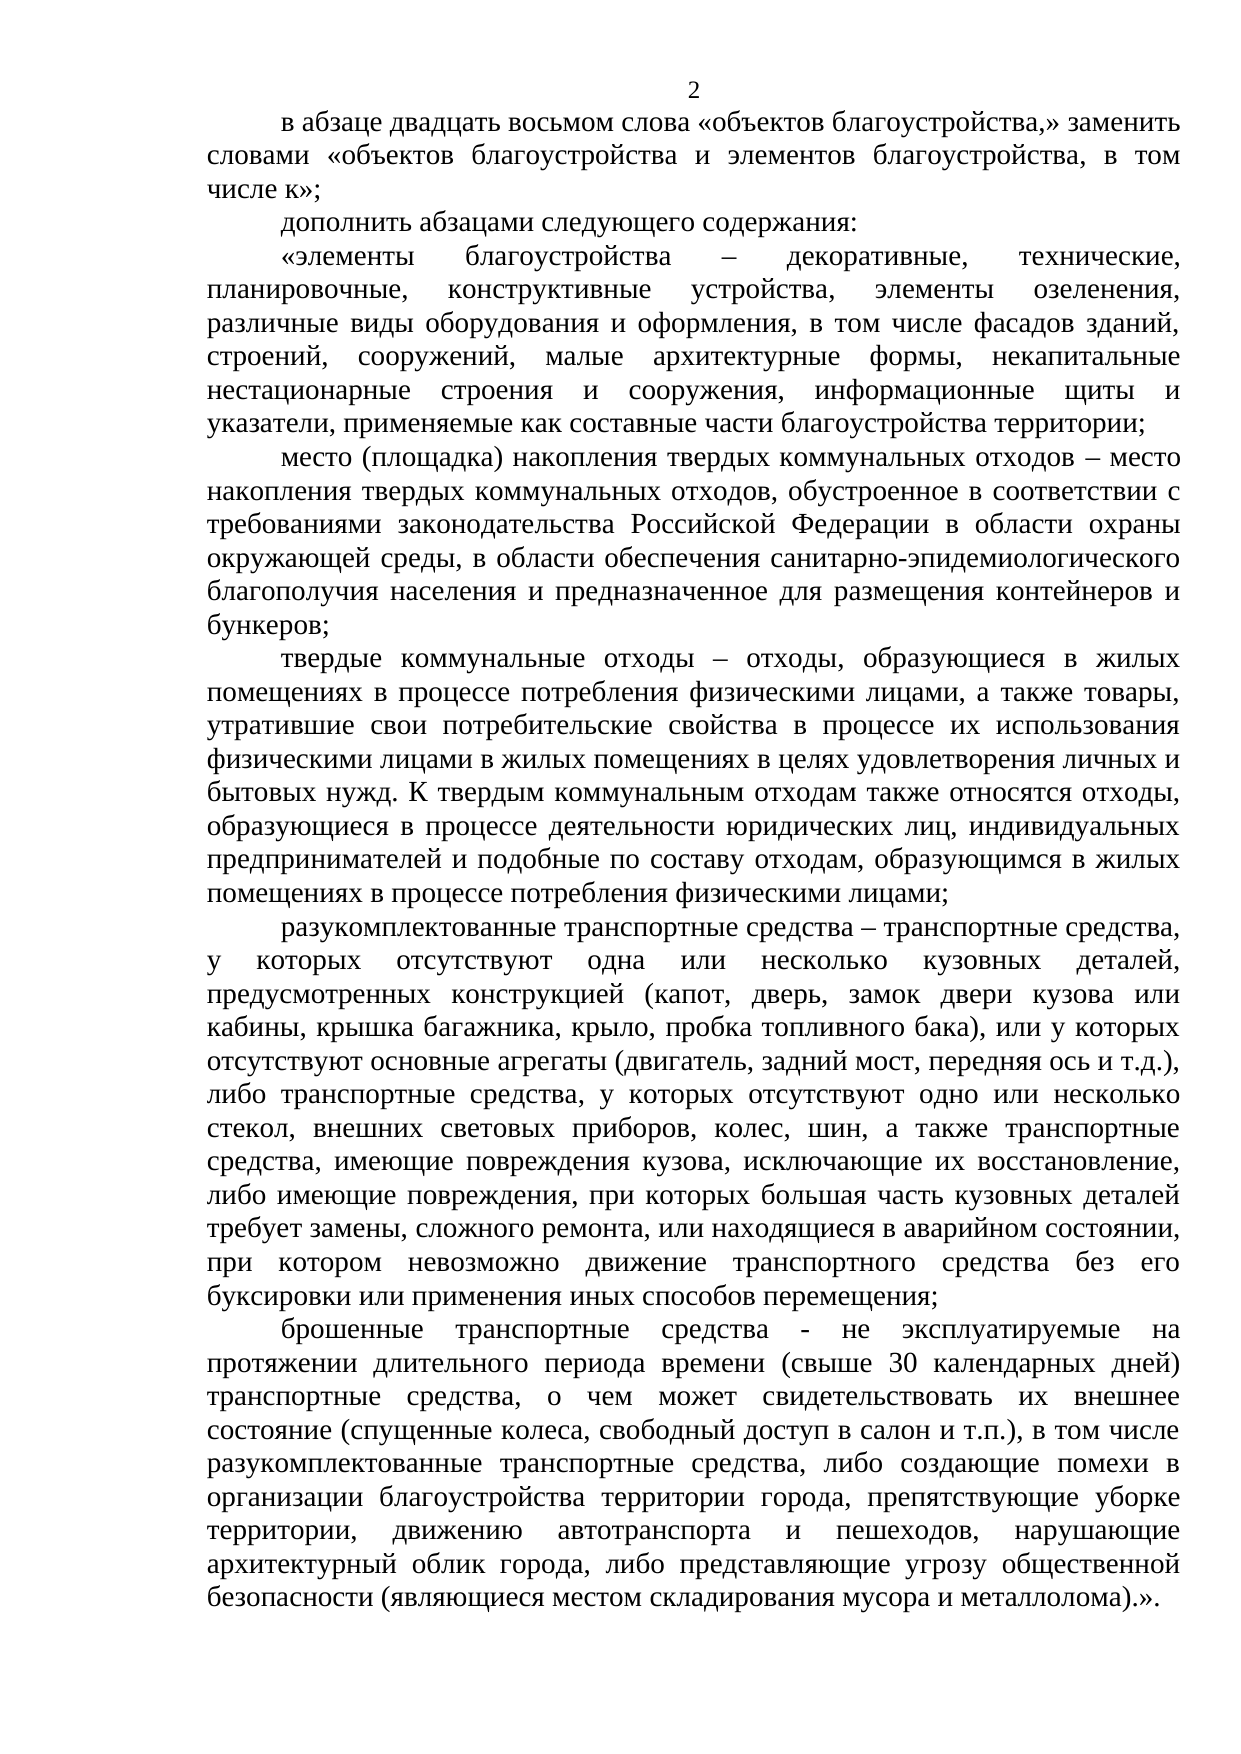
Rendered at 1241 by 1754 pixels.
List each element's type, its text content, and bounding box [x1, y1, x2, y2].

text в абзаце двадцать восьмом слова «объектов благоустройства,» заменить словами «объектов благоустройства и элементов благоустройства, в том числе к»; [207, 104, 1181, 204]
text твердые коммунальные отходы – отходы, образующиеся в жилых помещениях в процессе потребления физическими лицами, а также товары, утратившие свои потребительские свойства в процессе их использования физическими лицами в жилых помещениях в целях удовлетворения личных и бытовых нужд. К твердым коммунальным отходам также относятся отходы, образующиеся в процессе деятельности юридических лиц, индивидуальных предпринимателей и подобные по составу отходам, образующимся в жилых помещениях в процессе потребления физическими лицами; [207, 640, 1181, 909]
text брошенные транспортные средства - не эксплуатируемые на протяжении длительного периода времени (свыше 30 календарных дней) транспортные средства, о чем может свидетельствовать их внешнее состояние (спущенные колеса, свободный доступ в салон и т.п.), в том числе разукомплектованные транспортные средства, либо создающие помехи в организации благоустройства территории города, препятствующие уборке территории, движению автотранспорта и пешеходов, нарушающие архитектурный облик города, либо представляющие угрозу общественной безопасности (являющиеся местом складирования мусора и металлолома).». [207, 1311, 1181, 1613]
text разукомплектованные транспортные средства – транспортные средства, у которых отсутствуют одна или несколько кузовных деталей, предусмотренных конструкцией (капот, дверь, замок двери кузова или кабины, крышка багажника, крыло, пробка топливного бака), или у которых отсутствуют основные агрегаты (двигатель, задний мост, передняя ось и т.д.), либо транспортные средства, у которых отсутствуют одно или несколько стекол, внешних световых приборов, колес, шин, а также транспортные средства, имеющие повреждения кузова, исключающие их восстановление, либо имеющие повреждения, при которых большая часть кузовных деталей требует замены, сложного ремонта, или находящиеся в аварийном состоянии, при котором невозможно движение транспортного средства без его буксировки или применения иных способов перемещения; [207, 909, 1181, 1311]
text место (площадка) накопления твердых коммунальных отходов – место накопления твердых коммунальных отходов, обустроенное в соответствии с требованиями законодательства Российской Федерации в области охраны окружающей среды, в области обеспечения санитарно-эпидемиологического благополучия населения и предназначенное для размещения контейнеров и бункеров; [207, 439, 1181, 640]
text дополнить абзацами следующего содержания: [207, 204, 1181, 238]
text «элементы благоустройства – декоративные, технические, планировочные, конструктивные устройства, элементы озеленения, различные виды оборудования и оформления, в том числе фасадов зданий, строений, сооружений, малые архитектурные формы, некапитальные нестационарные строения и сооружения, информационные щиты и указатели, применяемые как составные части благоустройства территории; [207, 238, 1181, 439]
